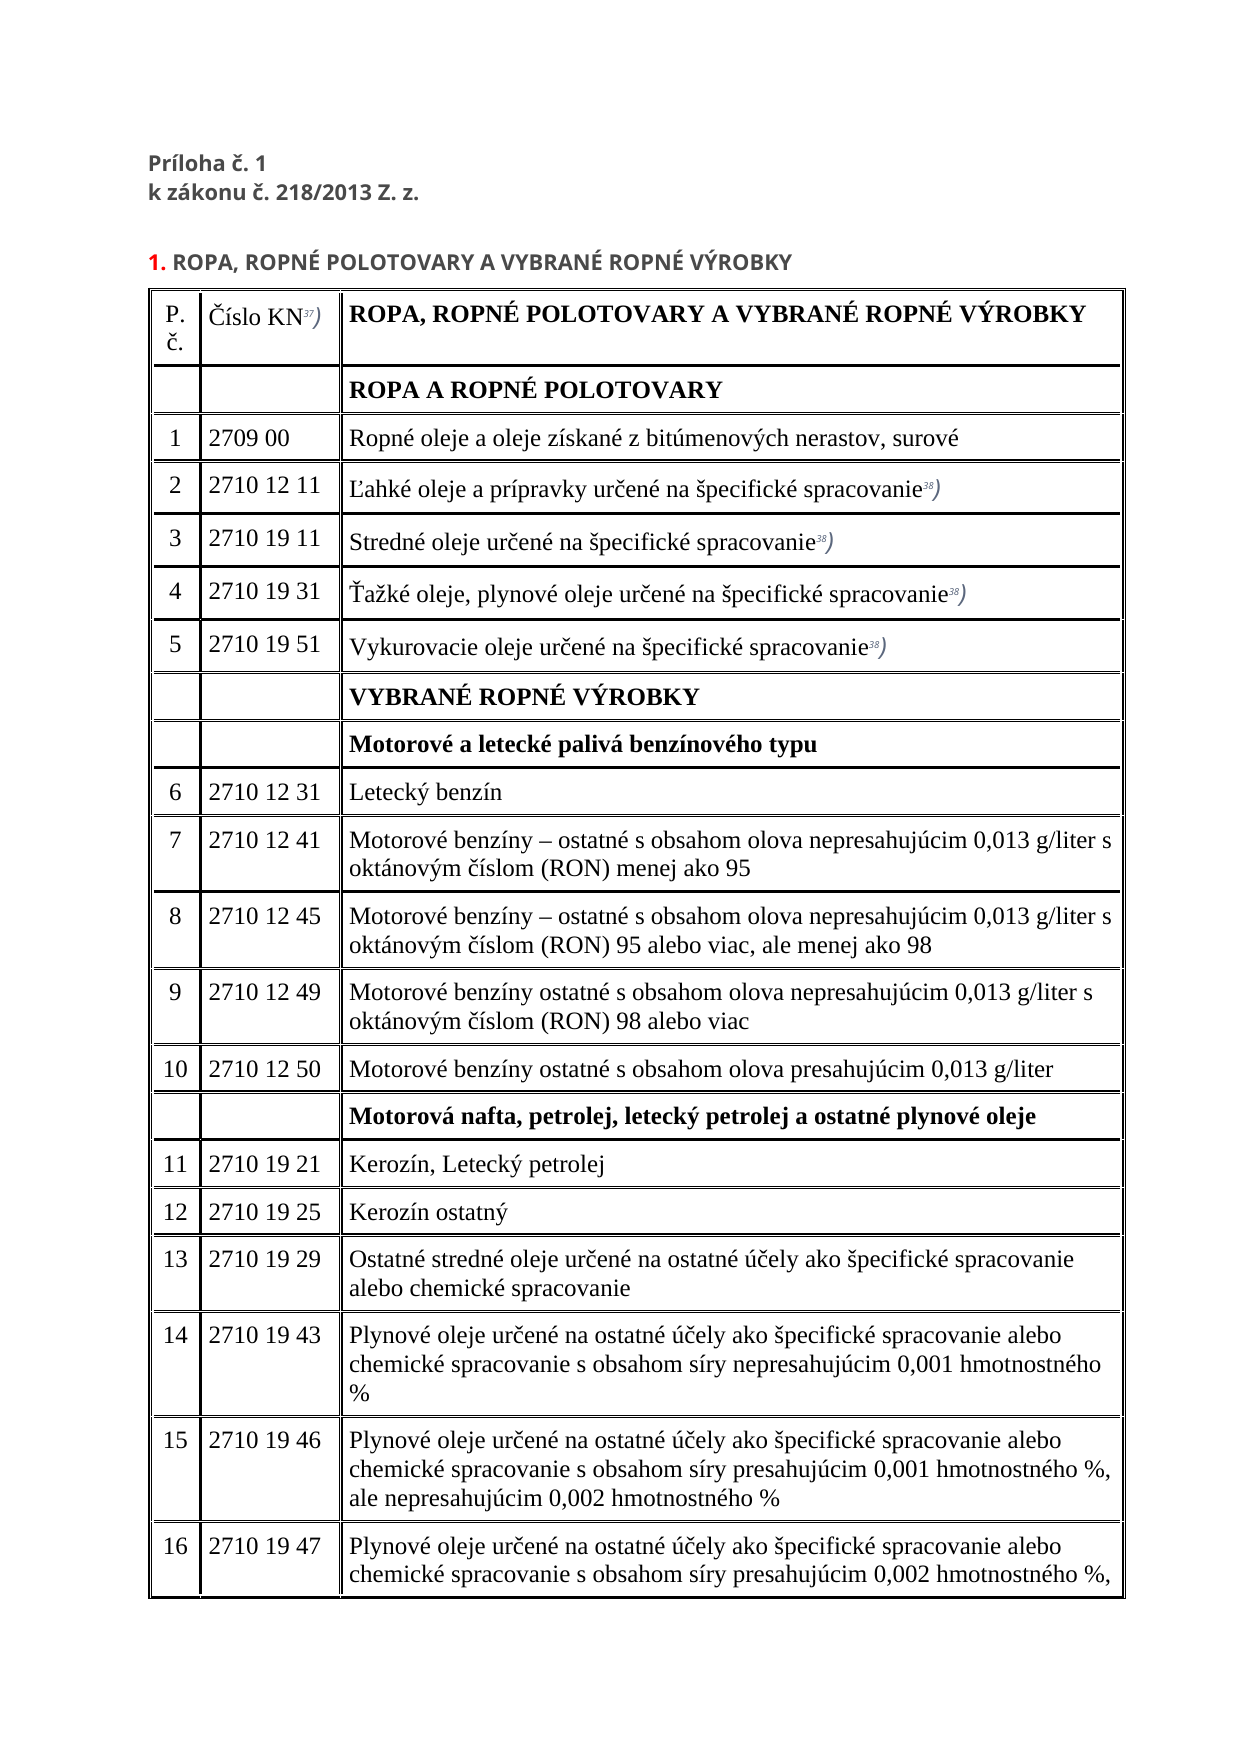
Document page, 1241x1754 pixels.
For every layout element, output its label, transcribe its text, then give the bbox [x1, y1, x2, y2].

table_cell Letecký benzín [343, 766, 1122, 814]
table_cell 2710 12 50 [202, 1046, 339, 1090]
table_cell 13 [152, 1233, 199, 1309]
table_cell Ťažké oleje, plynové oleje určené na špecifické spracovanie38) [343, 565, 1122, 618]
table_cell 16 [150, 1520, 200, 1596]
text 1. ROPA, ROPNÉ POLOTOVARY A VYBRANÉ ROPNÉ VÝROBKY [148, 247, 1093, 277]
table_cell 8 [152, 890, 199, 966]
table_cell Motorové benzíny ostatné s obsahom olova presahujúcim 0,013 g/liter [341, 1043, 1124, 1090]
table_cell 9 [152, 966, 199, 1043]
table_cell Plynové oleje určené na ostatné účely ako špecifické spracovanie alebo chemické spracovanie s obsahom síry nepresahujúcim 0,001 hmotnostného % [343, 1310, 1123, 1414]
table_cell Vykurovacie oleje určené na špecifické spracovanie38) [343, 618, 1124, 671]
table_cell [150, 671, 200, 718]
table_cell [341, 1520, 1124, 1596]
table_cell 2710 12 49 [202, 970, 339, 1043]
table_cell 2710 12 11 [202, 463, 339, 512]
text Príloha č. 1 k zákonu č. 218/2013 Z. z. [148, 148, 1093, 207]
table_cell 7 [150, 814, 200, 890]
table_cell Plynové oleje určené na ostatné účely ako špecifické spracovanie alebo chemické spracovanie s obsahom síry presahujúcim 0,001 hmotnostného %, ale nepresahujúcim 0,002 hmotnostného % [343, 1415, 1123, 1520]
table_cell [202, 674, 339, 718]
table_cell 3 [152, 512, 199, 565]
table_cell 2710 19 29 [202, 1237, 339, 1309]
table_cell 2710 19 21 [202, 1141, 339, 1186]
table_cell Kerozín, Letecký petrolej [343, 1138, 1124, 1186]
table_cell 12 [150, 1186, 200, 1233]
table_cell 1 [150, 412, 200, 459]
table_cell 4 [152, 565, 199, 618]
table_cell Kerozín ostatný [341, 1186, 1124, 1233]
table_cell 15 [152, 1415, 199, 1520]
table_cell [202, 1094, 339, 1138]
table_cell Motorové benzíny – ostatné s obsahom olova nepresahujúcim 0,013 g/liter s oktánovým číslom (RON) 95 alebo viac, ale menej ako 98 [343, 890, 1122, 966]
table_cell 2710 12 41 [202, 817, 339, 890]
table_cell [202, 367, 339, 412]
table_cell [152, 364, 199, 412]
table_cell Ropné oleje a oleje získané z bitúmenových nerastov, surové [341, 412, 1124, 459]
table_cell Stredné oleje určené na špecifické spracovanie38) [343, 512, 1122, 565]
table_header ROPA, ROPNÉ POLOTOVARY A VYBRANÉ ROPNÉ VÝROBKY [341, 291, 1122, 364]
table_cell 6 [152, 766, 199, 814]
table_cell 2710 19 46 [202, 1418, 339, 1520]
table_cell 11 [150, 1138, 199, 1186]
table_cell [152, 719, 199, 766]
table_cell Ľahké oleje a prípravky určené na špecifické spracovanie38) [343, 459, 1123, 512]
table_cell 2710 12 31 [202, 769, 339, 814]
table_cell 2710 19 11 [202, 515, 339, 565]
table_cell 2710 19 25 [202, 1189, 339, 1233]
table_cell 2710 19 51 [202, 621, 339, 671]
table_header Číslo KN37) [200, 289, 341, 364]
table_cell 5 [150, 618, 199, 671]
table_cell Motorové a letecké palivá benzínového typu [343, 719, 1123, 766]
table_cell Motorové benzíny – ostatné s obsahom olova nepresahujúcim 0,013 g/liter s oktánovým číslom (RON) menej ako 95 [341, 814, 1124, 890]
table_cell 2710 19 43 [202, 1313, 339, 1414]
table_cell 2710 12 45 [202, 893, 339, 966]
table_cell 14 [152, 1310, 199, 1414]
table_cell [202, 722, 339, 766]
table_cell 2 [152, 459, 199, 512]
table_cell Motorové benzíny ostatné s obsahom olova nepresahujúcim 0,013 g/liter s oktánovým číslom (RON) 98 alebo viac [343, 966, 1123, 1043]
table_cell 2709 00 [202, 415, 339, 459]
table_cell Ostatné stredné oleje určené na ostatné účely ako špecifické spracovanie alebo chemické spracovanie [343, 1233, 1123, 1309]
table_cell [152, 1090, 199, 1138]
table_cell VYBRANÉ ROPNÉ VÝROBKY [341, 671, 1124, 718]
table_cell Motorová nafta, petrolej, letecký petrolej a ostatné plynové oleje [343, 1090, 1123, 1138]
table_cell 2710 19 47 [200, 1520, 341, 1596]
table_cell 10 [150, 1043, 200, 1090]
table_cell 2710 19 31 [202, 568, 339, 618]
table_cell ROPA A ROPNÉ POLOTOVARY [343, 364, 1122, 412]
table_header P. č. [152, 291, 200, 364]
